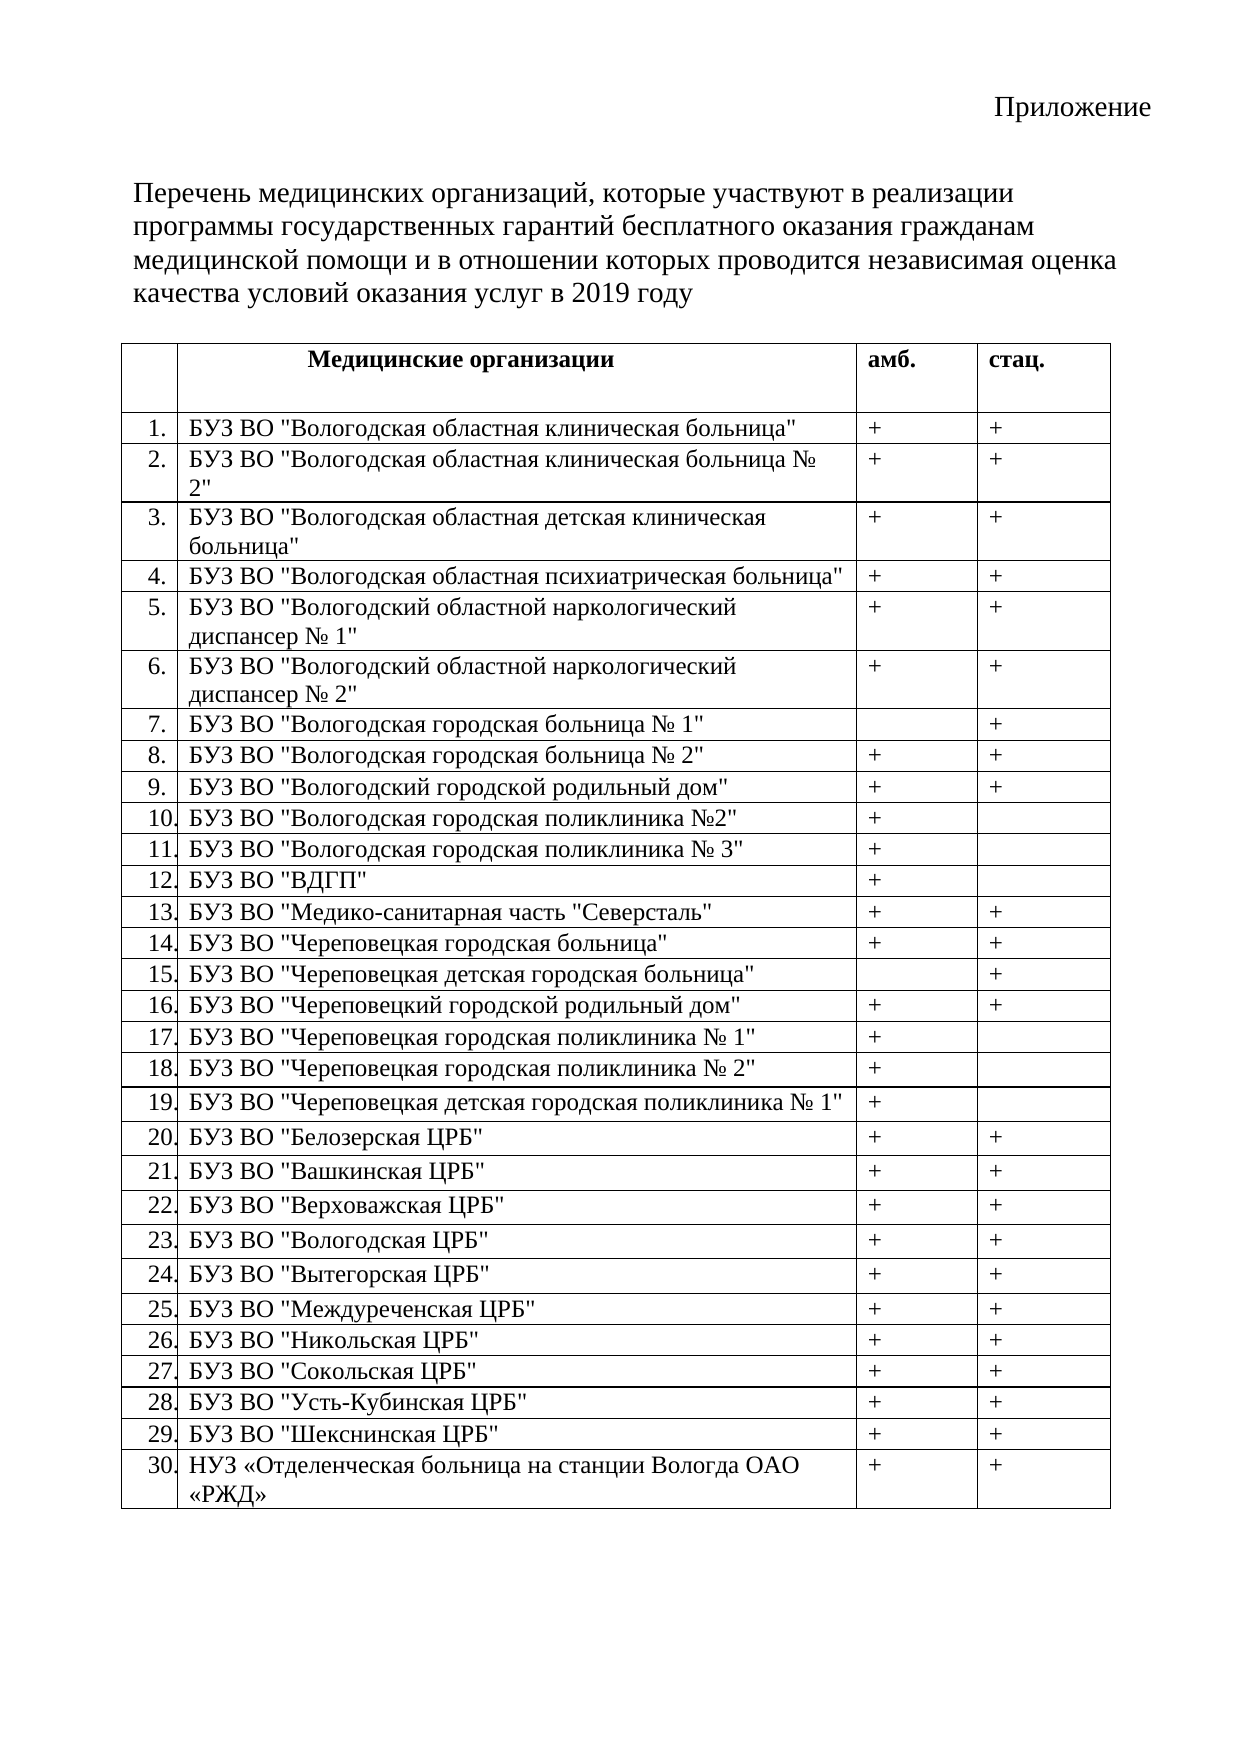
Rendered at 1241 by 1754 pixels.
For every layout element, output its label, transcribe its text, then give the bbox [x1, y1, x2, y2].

table_cell + [978, 1450, 1110, 1507]
table_cell [122, 1156, 177, 1189]
table_cell [122, 561, 177, 591]
table_cell [122, 741, 177, 771]
table_cell БУЗ ВО "Вологодская городская больница № 2" [178, 741, 856, 771]
table_cell БУЗ ВО "Вытегорская ЦРБ" [178, 1259, 856, 1293]
table_cell + [857, 991, 977, 1021]
table_cell БУЗ ВО "Вологодский областной наркологический диспансер № 2" [178, 651, 856, 708]
table_cell + [978, 503, 1110, 560]
table_cell [122, 834, 177, 864]
table_cell + [978, 1259, 1110, 1293]
table_cell + [978, 1388, 1110, 1418]
table_cell + [978, 1419, 1110, 1449]
table_header [122, 344, 177, 412]
table_cell + [978, 1356, 1110, 1386]
table_cell БУЗ ВО "Вологодская областная клиническая больница" [178, 413, 856, 443]
table_cell БУЗ ВО "Усть-Кубинская ЦРБ" [178, 1388, 856, 1418]
table_cell + [857, 592, 977, 650]
table_cell + [857, 772, 977, 802]
table_cell + [978, 959, 1110, 989]
table_cell [978, 1088, 1110, 1121]
table_cell [122, 1325, 177, 1355]
table_cell [122, 897, 177, 927]
text Приложение [133, 89, 1152, 122]
table_cell БУЗ ВО "Шекснинская ЦРБ" [178, 1419, 856, 1449]
table_cell + [978, 561, 1110, 591]
table_cell БУЗ ВО "Череповецкий городской родильный дом" [178, 991, 856, 1021]
table_cell + [978, 444, 1110, 501]
table_cell БУЗ ВО "Вологодская городская поликлиника №2" [178, 803, 856, 833]
table_cell БУЗ ВО "Вологодская городская поликлиника № 3" [178, 834, 856, 864]
table_cell БУЗ ВО "Вологодская городская больница № 1" [178, 709, 856, 739]
table_cell БУЗ ВО "Вологодский городской родильный дом" [178, 772, 856, 802]
table_cell + [857, 834, 977, 864]
table_cell БУЗ ВО "Вологодская областная клиническая больница № 2" [178, 444, 856, 501]
table_cell + [857, 503, 977, 560]
table_cell БУЗ ВО "Череповецкая городская поликлиника № 2" [178, 1053, 856, 1086]
table_cell [857, 959, 977, 989]
table_cell БУЗ ВО "Вологодская ЦРБ" [178, 1225, 856, 1258]
table_cell + [978, 651, 1110, 708]
table_cell [122, 1053, 177, 1086]
table_cell + [857, 1088, 977, 1121]
table_cell [122, 866, 177, 896]
table_cell + [857, 1156, 977, 1189]
table_cell + [978, 1156, 1110, 1189]
table_cell + [857, 1022, 977, 1052]
table_header стац. [978, 344, 1110, 412]
table_cell + [857, 1259, 977, 1293]
table_cell + [857, 866, 977, 896]
table_cell [857, 709, 977, 739]
table_cell БУЗ ВО "Вологодская областная психиатрическая больница" [178, 561, 856, 591]
table_cell + [978, 1191, 1110, 1224]
table_cell + [978, 741, 1110, 771]
table_cell БУЗ ВО "Медико-санитарная часть "Северсталь" [178, 897, 856, 927]
table_cell + [857, 1450, 977, 1507]
table_cell [122, 1259, 177, 1293]
table_cell БУЗ ВО "Череповецкая городская больница" [178, 928, 856, 958]
table_cell БУЗ ВО "Череповецкая детская городская больница" [178, 959, 856, 989]
table_cell БУЗ ВО "Междуреченская ЦРБ" [178, 1294, 856, 1324]
table_cell [122, 1388, 177, 1418]
table_cell БУЗ ВО "Сокольская ЦРБ" [178, 1356, 856, 1386]
table_cell БУЗ ВО "Никольская ЦРБ" [178, 1325, 856, 1355]
table_cell + [978, 709, 1110, 739]
table_cell + [857, 1191, 977, 1224]
table_cell НУЗ «Отделенческая больница на станции Вологда ОАО «РЖД» [178, 1450, 856, 1507]
table_cell [978, 803, 1110, 833]
table_cell [978, 834, 1110, 864]
table_cell + [857, 803, 977, 833]
table_cell + [978, 991, 1110, 1021]
table_cell [122, 503, 177, 560]
table_cell [122, 444, 177, 501]
table_cell [122, 709, 177, 739]
table_cell [978, 866, 1110, 896]
table_cell [122, 803, 177, 833]
table_cell + [857, 561, 977, 591]
table_header Медицинские организации [178, 344, 856, 412]
table_cell + [978, 1325, 1110, 1355]
table_cell + [857, 1325, 977, 1355]
table_cell + [857, 1356, 977, 1386]
table_cell БУЗ ВО "Вологодская областная детская клиническая больница" [178, 503, 856, 560]
table_cell + [978, 1225, 1110, 1258]
table_cell + [978, 928, 1110, 958]
table_cell [122, 1225, 177, 1258]
table_cell + [857, 1419, 977, 1449]
table_cell [978, 1022, 1110, 1052]
table_cell + [857, 897, 977, 927]
table_cell [122, 1022, 177, 1052]
table_cell + [978, 897, 1110, 927]
table_header амб. [857, 344, 977, 412]
table_cell [122, 991, 177, 1021]
table_cell [978, 1053, 1110, 1086]
table_cell + [857, 651, 977, 708]
table_cell + [857, 1053, 977, 1086]
table_cell [122, 1450, 177, 1507]
table_cell [122, 413, 177, 443]
table_cell [122, 1122, 177, 1155]
text Перечень медицинских организаций, которые участвуют в реализации программы государственных гарантий бесплатного оказания гражданам медицинской помощи и в отношении которых проводится независимая оценка качества условий оказания услуг в 2019 году [133, 175, 1152, 309]
table_cell + [978, 413, 1110, 443]
table_cell [122, 772, 177, 802]
table_cell [122, 1191, 177, 1224]
table_cell [122, 651, 177, 708]
table_cell + [857, 741, 977, 771]
table_cell + [857, 1388, 977, 1418]
table_cell [122, 1356, 177, 1386]
table_cell БУЗ ВО "Верховажская ЦРБ" [178, 1191, 856, 1224]
table_cell БУЗ ВО "ВДГП" [178, 866, 856, 896]
table_cell + [857, 928, 977, 958]
table_cell БУЗ ВО "Череповецкая детская городская поликлиника № 1" [178, 1088, 856, 1121]
table_cell [122, 1088, 177, 1121]
table_cell БУЗ ВО "Вашкинская ЦРБ" [178, 1156, 856, 1189]
table_cell + [857, 444, 977, 501]
table_cell + [978, 1294, 1110, 1324]
table_cell + [857, 1122, 977, 1155]
table_cell + [857, 1294, 977, 1324]
table_cell [122, 928, 177, 958]
table_cell + [857, 1225, 977, 1258]
table_cell + [978, 1122, 1110, 1155]
table_cell БУЗ ВО "Череповецкая городская поликлиника № 1" [178, 1022, 856, 1052]
table_cell [122, 1294, 177, 1324]
table_cell + [978, 772, 1110, 802]
table_cell [122, 592, 177, 650]
table_cell БУЗ ВО "Белозерская ЦРБ" [178, 1122, 856, 1155]
table_cell + [857, 413, 977, 443]
table_cell БУЗ ВО "Вологодский областной наркологический диспансер № 1" [178, 592, 856, 650]
table_cell [122, 959, 177, 989]
table_cell [122, 1419, 177, 1449]
table_cell + [978, 592, 1110, 650]
